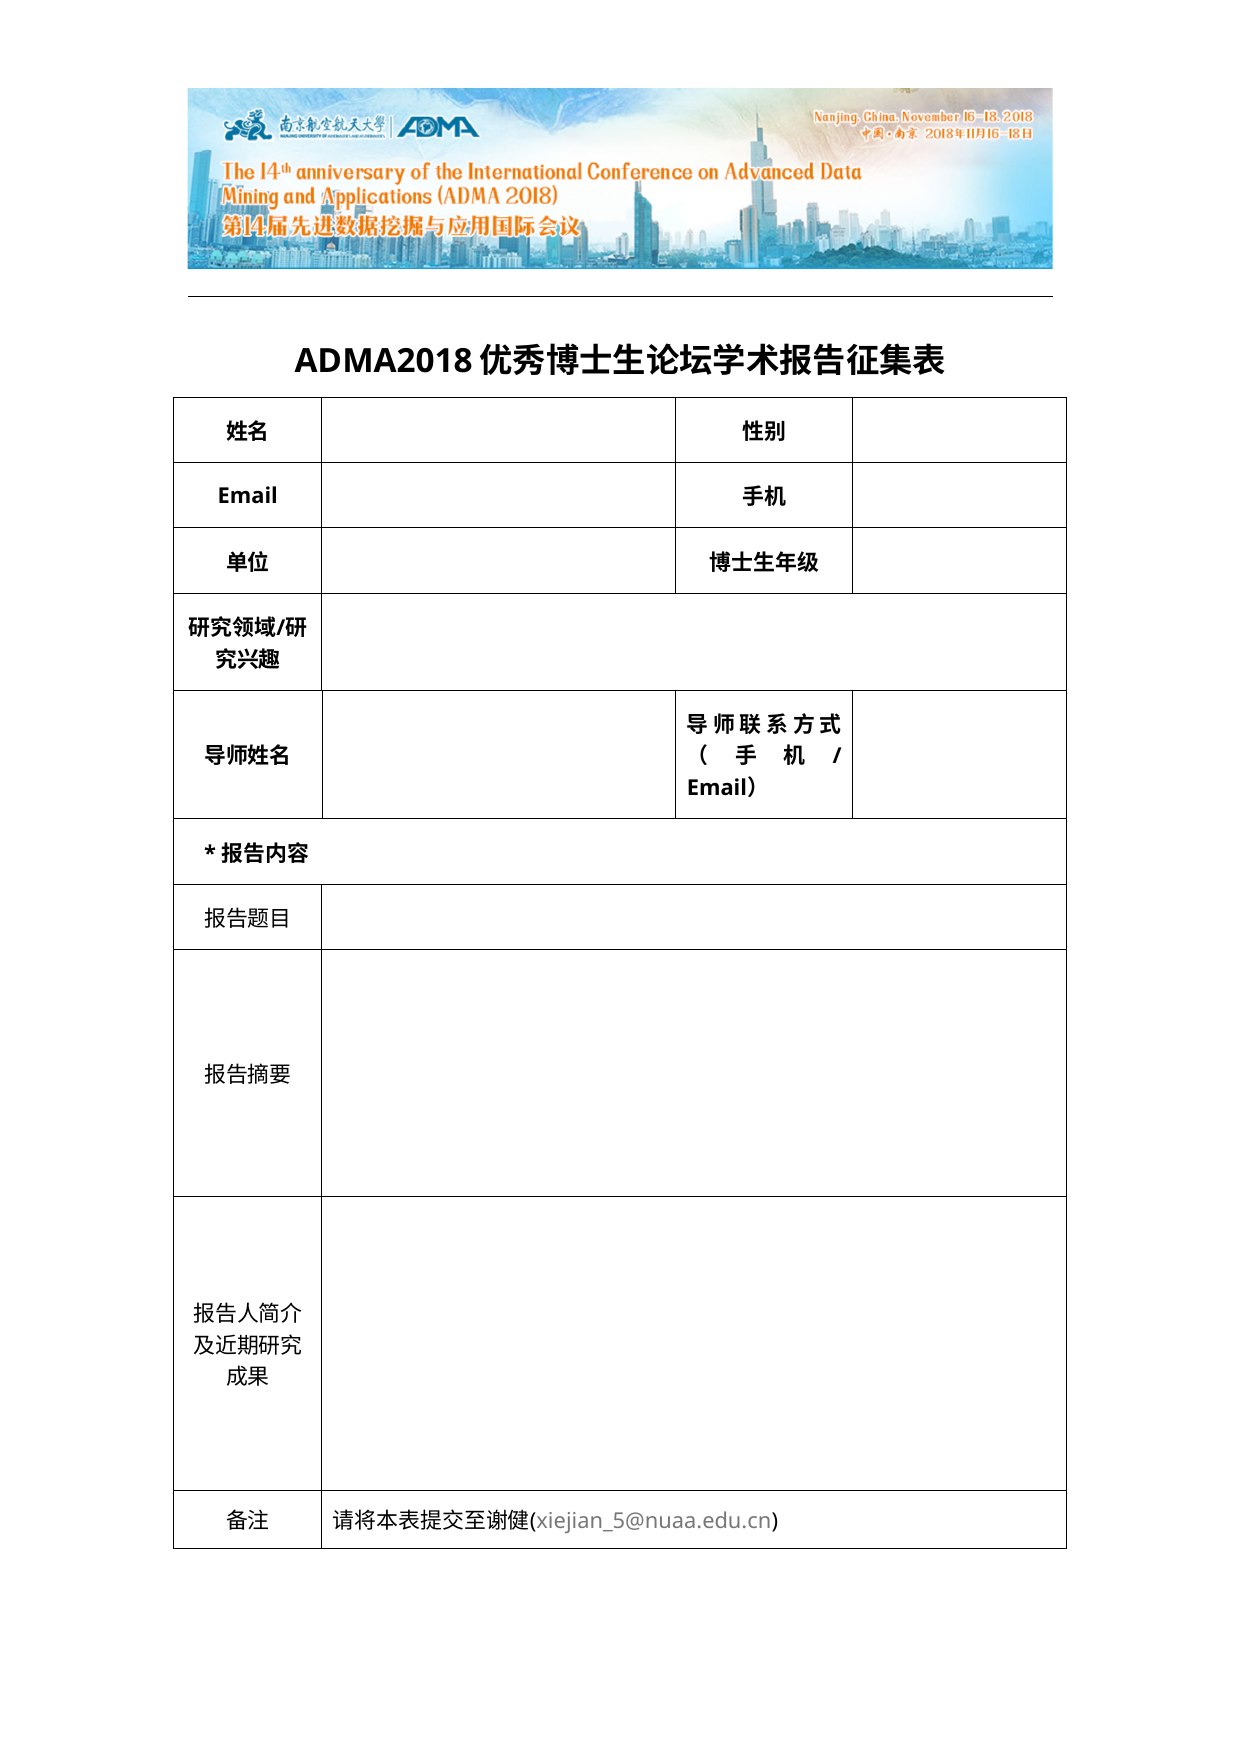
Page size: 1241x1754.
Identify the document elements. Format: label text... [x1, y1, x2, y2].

table_cell 请将本表提交至谢健(xiejian_5@nuaa.edu.cn) [322, 1491, 1066, 1547]
table_cell 导师姓名 [174, 691, 322, 818]
table_cell [323, 691, 675, 818]
table_cell 报告摘要 [174, 950, 321, 1196]
table_cell * 报告内容 [174, 819, 1066, 883]
table_header 性别 [676, 398, 852, 462]
table_header [853, 398, 1066, 462]
table_cell 手机 [676, 463, 852, 527]
table_cell 报告题目 [174, 885, 321, 949]
table_cell 导师联系方式（手机/Email） [676, 691, 852, 818]
table_header 姓名 [174, 398, 321, 462]
table_cell Email [174, 463, 321, 527]
table_cell 备注 [174, 1491, 321, 1547]
table_cell 单位 [174, 528, 321, 592]
table_cell [853, 463, 1066, 527]
table_cell [322, 594, 1066, 689]
table_cell 研究领域/研究兴趣 [174, 594, 321, 689]
table_cell [853, 691, 1066, 818]
table_cell [853, 528, 1066, 592]
title ADMA2018优秀博士生论坛学术报告征集表 [187, 326, 1053, 391]
table_cell [322, 1197, 1066, 1490]
table_cell [322, 528, 675, 592]
table_cell [322, 463, 675, 527]
table_cell [322, 885, 1066, 949]
table_cell 报告人简介及近期研究成果 [174, 1197, 321, 1490]
picture [187, 88, 1053, 269]
table_header [322, 398, 675, 462]
table_cell 博士生年级 [676, 528, 852, 592]
table_cell [322, 950, 1066, 1196]
